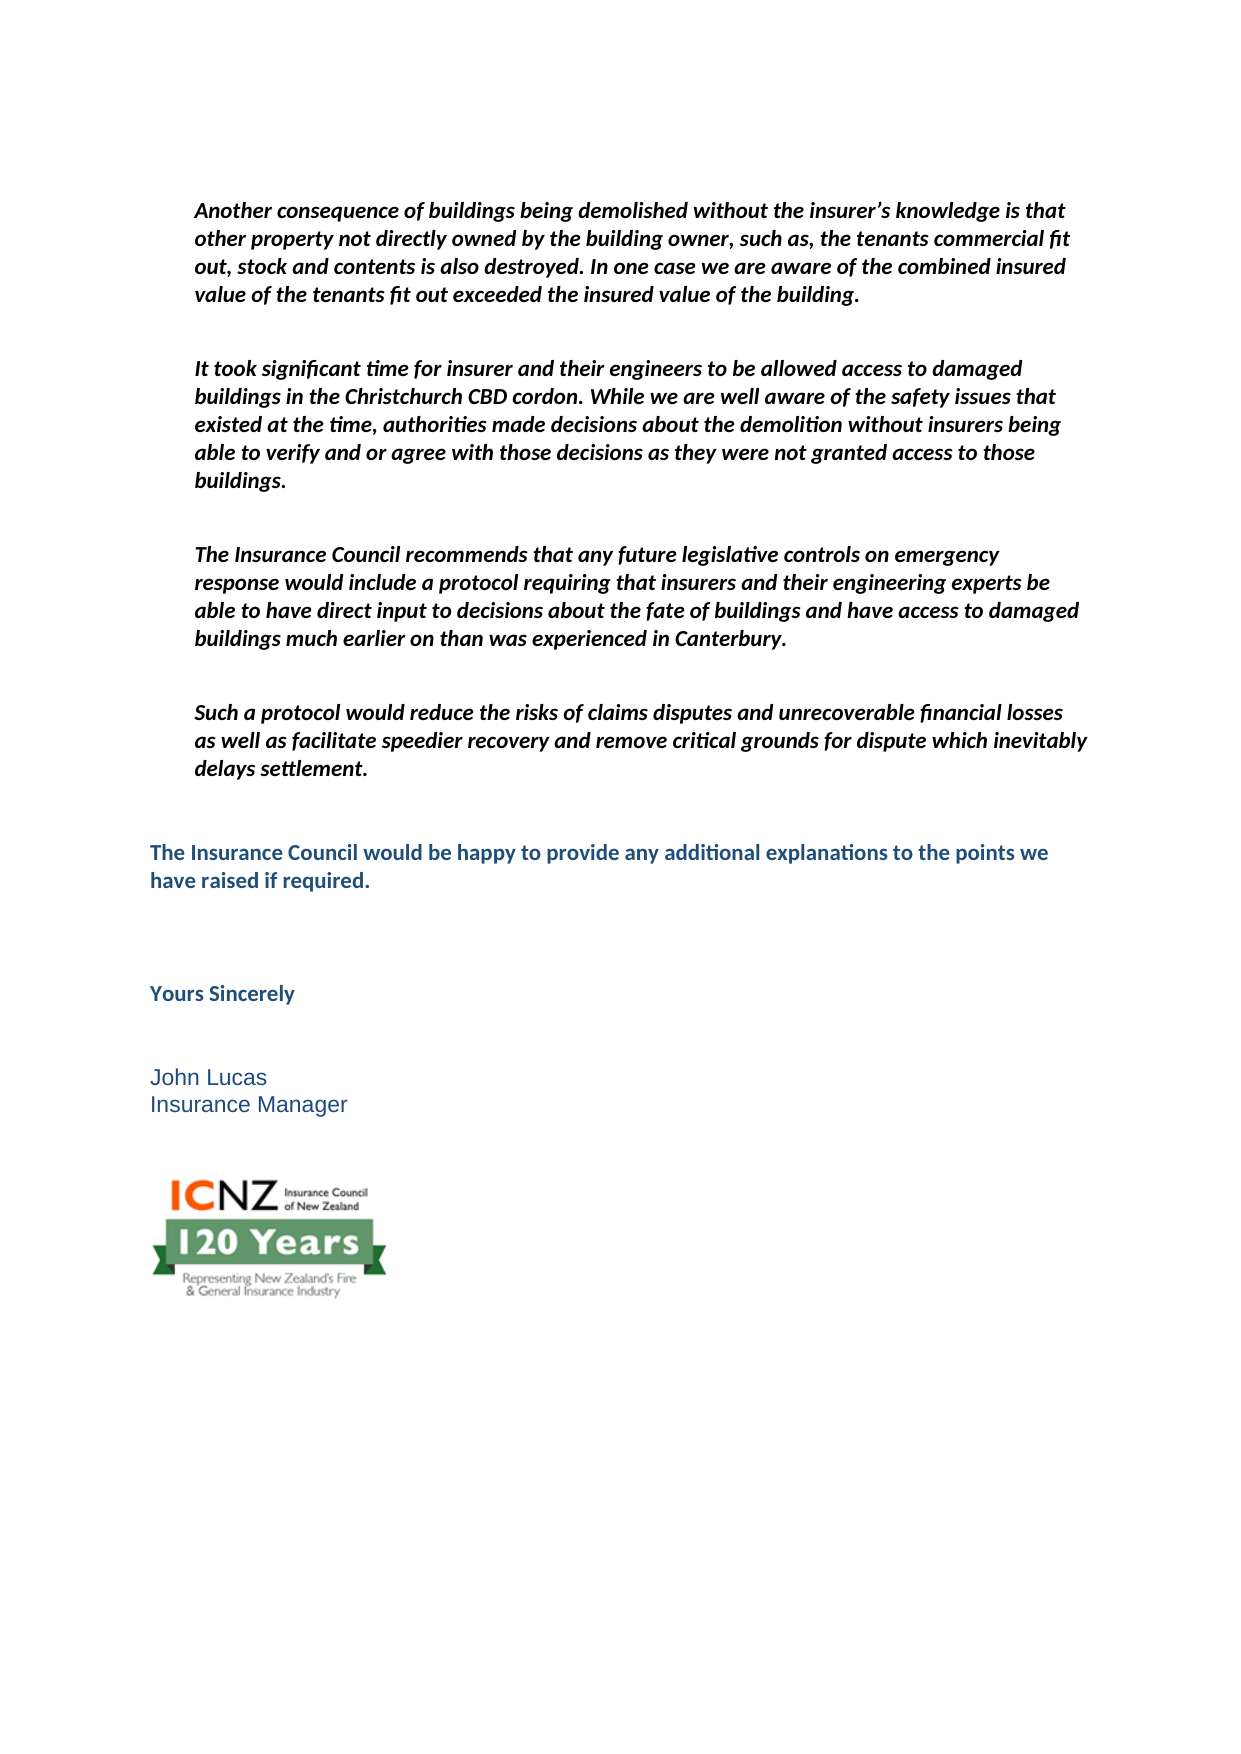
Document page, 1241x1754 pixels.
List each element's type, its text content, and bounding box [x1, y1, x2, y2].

text Yours Sincerely [150, 979, 1090, 1007]
text John Lucas Insurance Manager [150, 1064, 1090, 1118]
text The Insurance Council would be happy to provide any additional explanations to the points we have raised if required. [150, 838, 1090, 894]
text The Insurance Council recommends that any future legislative controls on emergency response would include a protocol requiring that insurers and their engineering experts be able to have direct input to decisions about the fate of buildings and have access to damaged buildings much earlier on than was experienced in Canterbury. [194, 540, 1090, 652]
text Such a protocol would reduce the risks of claims disputes and unrecoverable financial losses as well as facilitate speedier recovery and remove critical grounds for dispute which inevitably delays settlement. [194, 698, 1090, 782]
text Another consequence of buildings being demolished without the insurer’s knowledge is that other property not directly owned by the building owner, such as, the tenants commercial fit out, stock and contents is also destroyed. In one case we are aware of the combined insured value of the tenants fit out exceeded the insured value of the building. [194, 196, 1090, 308]
picture [150, 1175, 389, 1302]
text It took significant time for insurer and their engineers to be allowed access to damaged buildings in the Christchurch CBD cordon. While we are well aware of the safety issues that existed at the time, authorities made decisions about the demolition without insurers being able to verify and or agree with those decisions as they were not granted access to those buildings. [194, 354, 1090, 494]
